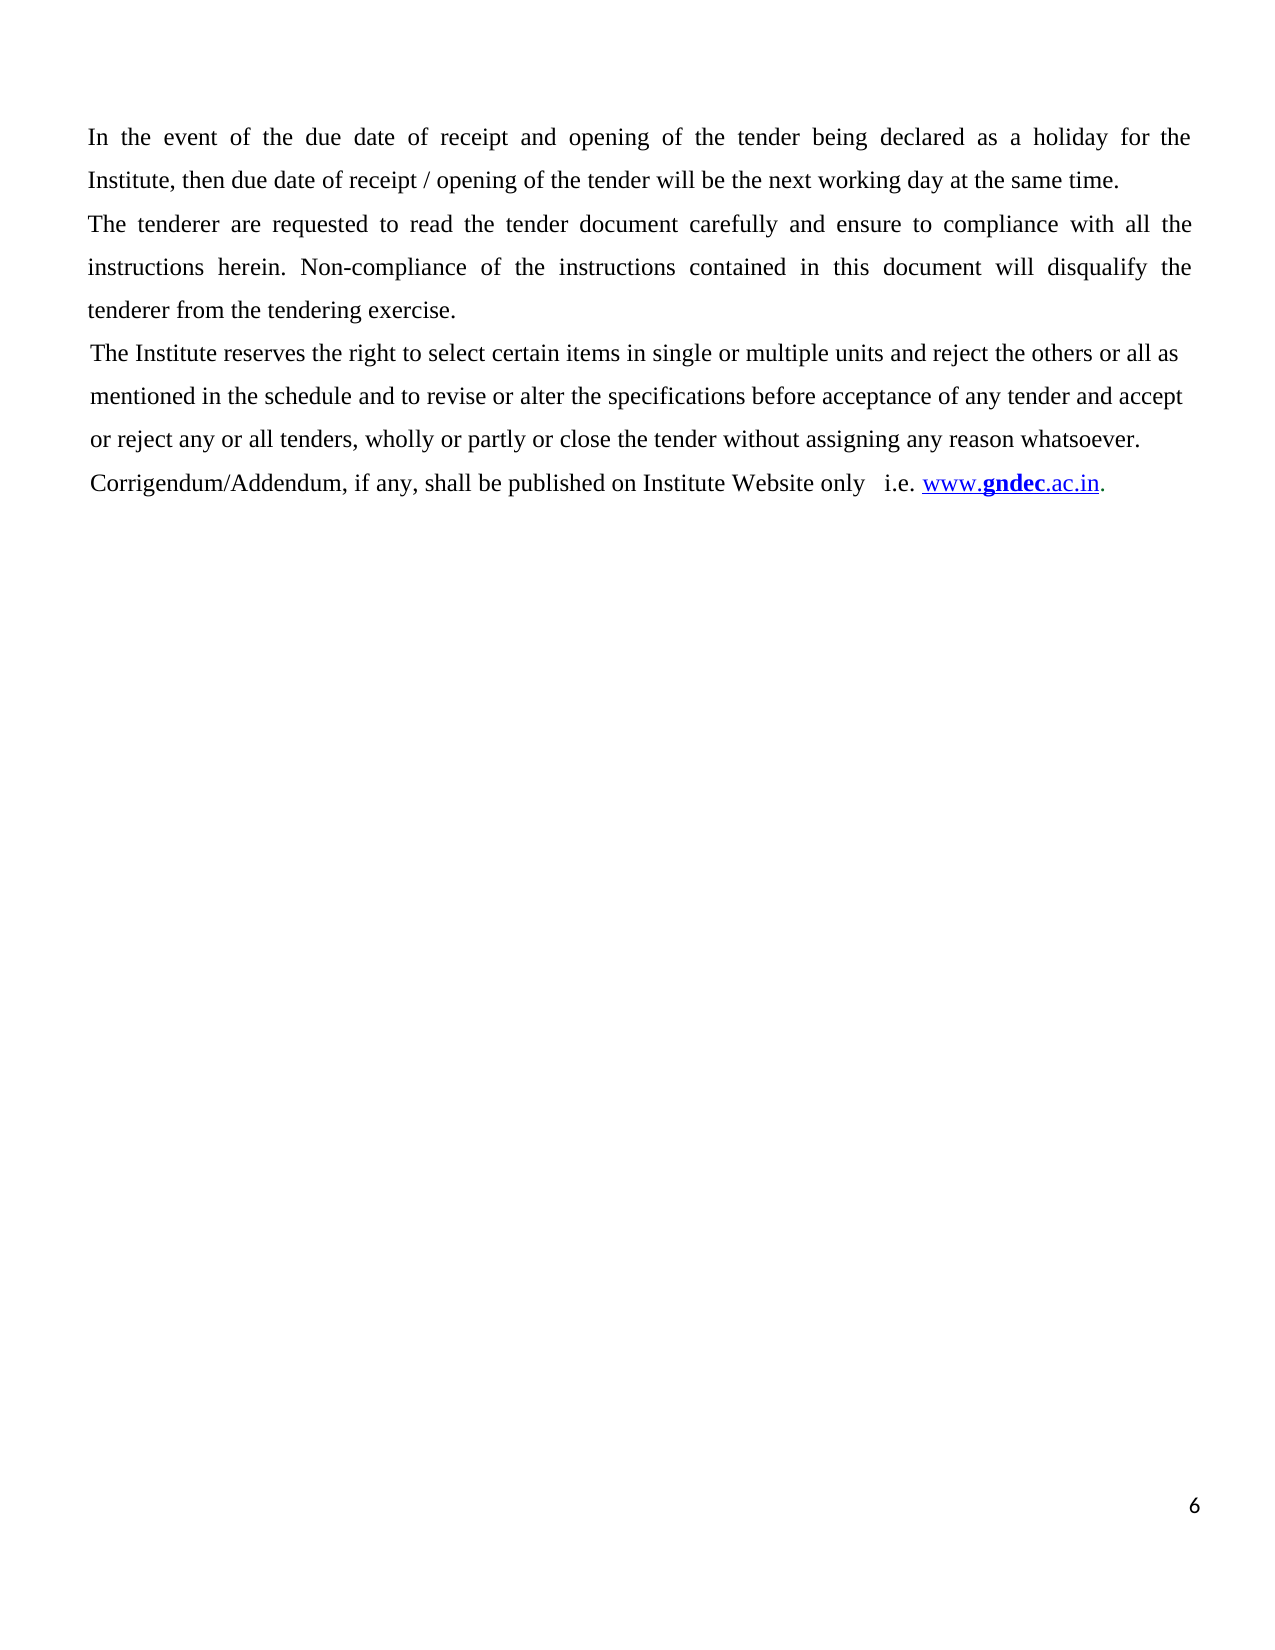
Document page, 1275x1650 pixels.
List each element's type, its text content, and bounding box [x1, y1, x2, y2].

text The tenderer are requested to read the tender document carefully and ensure to compliance with all the instructions herein. Non-compliance of the instructions contained in this document will disqualify the tenderer from the tendering exercise. [87, 209, 1192, 324]
text The Institute reserves the right to select certain items in single or multiple units and reject the others or all as mentioned in the schedule and to revise or alter the specifications before acceptance of any tender and accept or reject any or all tenders, wholly or partly or close the tender without assigning any reason whatsoever. Corrigendum/Addendum, if any, shall be published on Institute Website only i.e. www.gndec.ac.in. [90, 338, 1200, 496]
text In the event of the due date of receipt and opening of the tender being declared as a holiday for the Institute, then due date of receipt / opening of the tender will be the next working day at the same time. [87, 122, 1192, 194]
